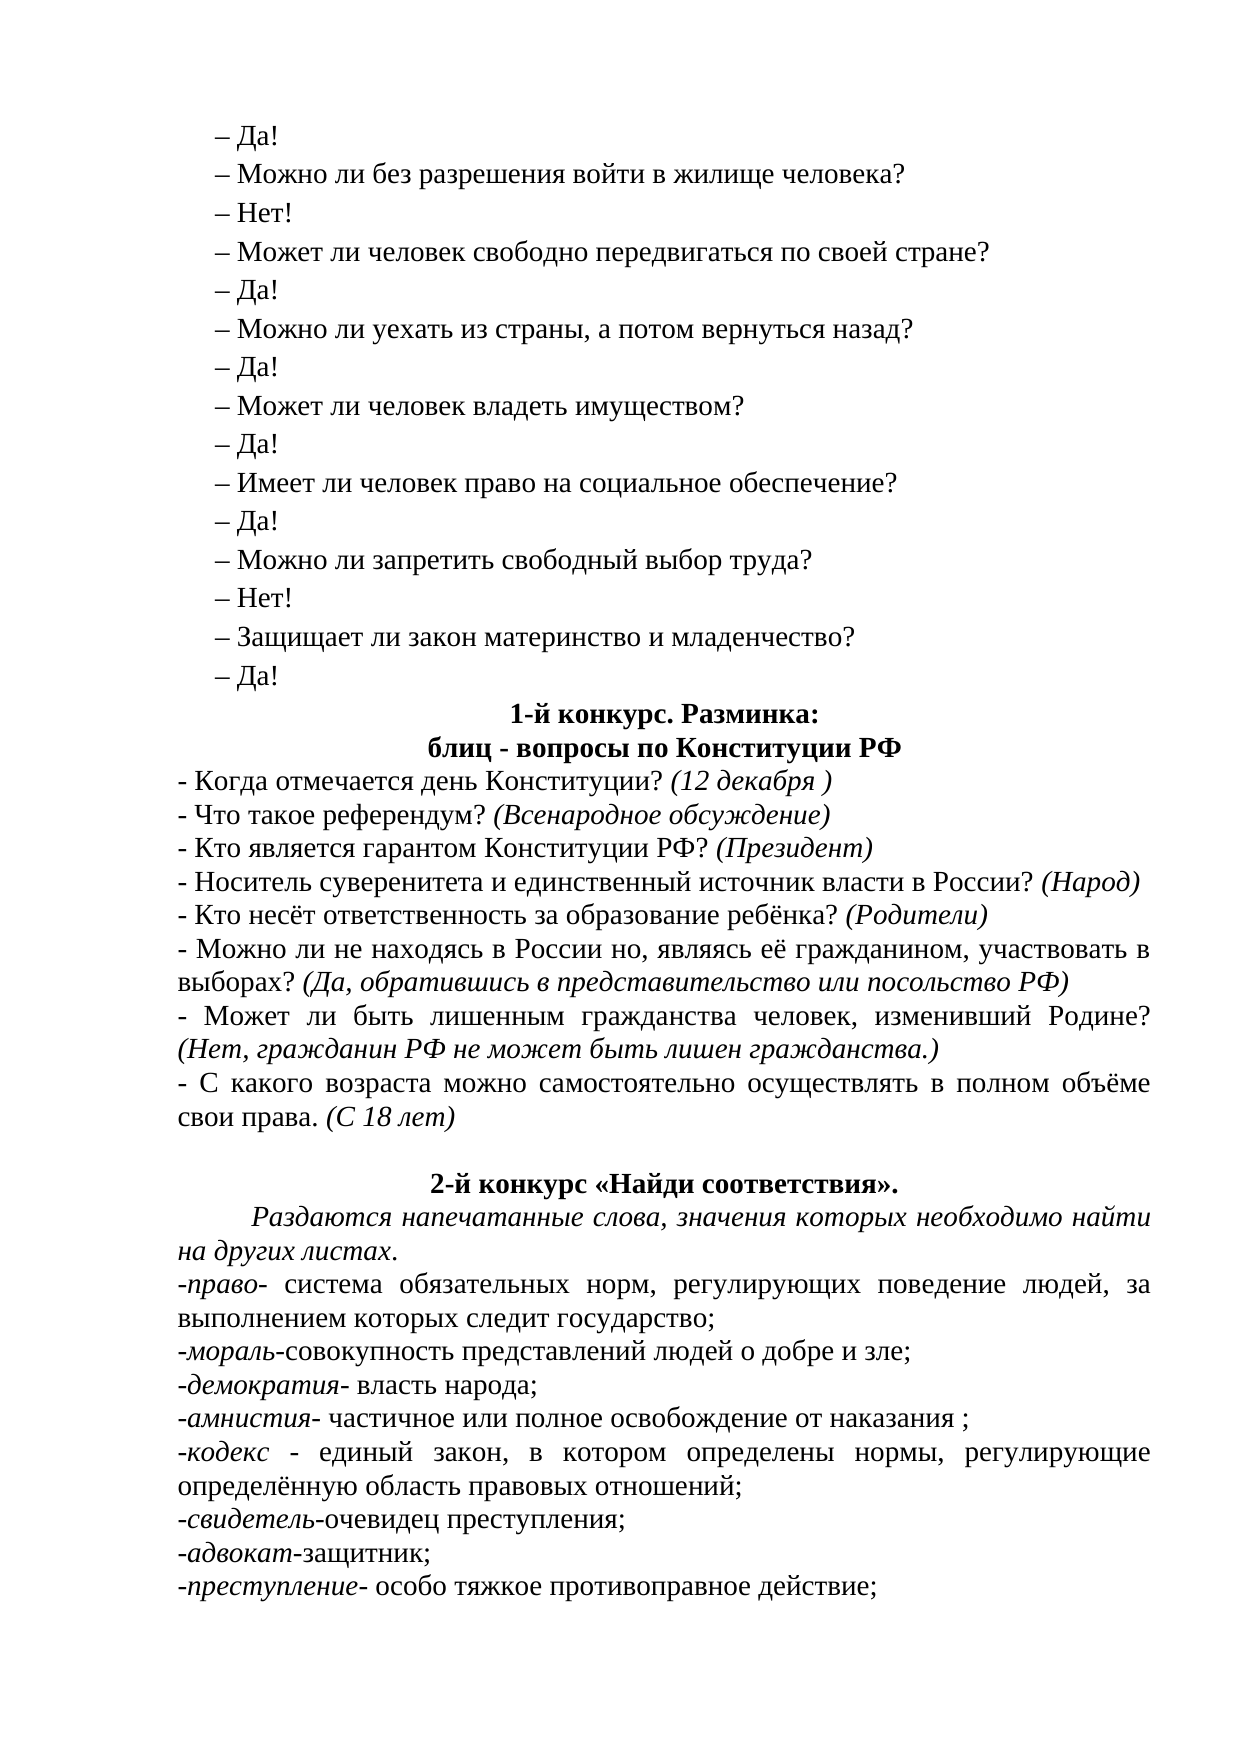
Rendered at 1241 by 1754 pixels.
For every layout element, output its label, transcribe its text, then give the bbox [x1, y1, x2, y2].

text - Когда отмечается день Конституции? (12 декабря ) [177, 763, 1152, 797]
text – Да! [177, 426, 1152, 460]
text – Нет! [177, 195, 1152, 229]
text 1-й конкурс. Разминка: [177, 696, 1152, 730]
text - Кто несёт ответственность за образование ребёнка? (Родители) [177, 897, 1152, 931]
text – Да! [177, 658, 1152, 691]
text – Можно ли уехать из страны, а потом вернуться назад? [177, 311, 1152, 344]
text -адвокат-защитник; [177, 1535, 1152, 1568]
text – Имеет ли человек право на социальное обеспечение? [177, 465, 1152, 498]
text – Может ли человек свободно передвигаться по своей стране? [177, 234, 1152, 267]
text - Что такое референдум? (Всенародное обсуждение) [177, 797, 1152, 830]
text – Можно ли запретить свободный выбор труда? [177, 542, 1152, 576]
text -свидетель-очевидец преступления; [177, 1501, 1152, 1535]
text 2-й конкурс «Найди соответствия». [177, 1166, 1152, 1199]
text – Да! [177, 349, 1152, 383]
text -преступление- особо тяжкое противоправное действие; [177, 1568, 1152, 1602]
text – Защищает ли закон материнство и младенчество? [177, 619, 1152, 653]
text - С какого возраста можно самостоятельно осуществлять в полном объёме свои права. (С 18 лет) [177, 1065, 1152, 1132]
text – Да! [177, 503, 1152, 537]
text -мораль-совокупность представлений людей о добре и зле; [177, 1333, 1152, 1367]
text - Может ли быть лишенным гражданства человек, изменивший Родине? (Нет, гражданин РФ не может быть лишен гражданства.) [177, 998, 1152, 1065]
text – Может ли человек владеть имуществом? [177, 388, 1152, 421]
text Раздаются напечатанные слова, значения которых необходимо найти на других листах. [177, 1199, 1152, 1266]
text - Кто является гарантом Конституции РФ? (Президент) [177, 830, 1152, 864]
text – Можно ли без разрешения войти в жилище человека? [177, 157, 1152, 190]
text - Носитель суверенитета и единственный источник власти в России? (Народ) [177, 864, 1152, 897]
text – Да! [177, 272, 1152, 306]
text блиц - вопросы по Конституции РФ [177, 730, 1152, 763]
text -амнистия- частичное или полное освобождение от наказания ; [177, 1401, 1152, 1434]
text -демократия- власть народа; [177, 1367, 1152, 1401]
text – Нет! [177, 581, 1152, 614]
text – Да! [177, 118, 1152, 152]
text -право- система обязательных норм, регулирующих поведение людей, за выполнением которых следит государство; [177, 1266, 1152, 1333]
text - Можно ли не находясь в России но, являясь её гражданином, участвовать в выборах? (Да, обратившись в представительство или посольство РФ) [177, 931, 1152, 998]
text -кодекс - единый закон, в котором определены нормы, регулирующие определённую область правовых отношений; [177, 1434, 1152, 1501]
